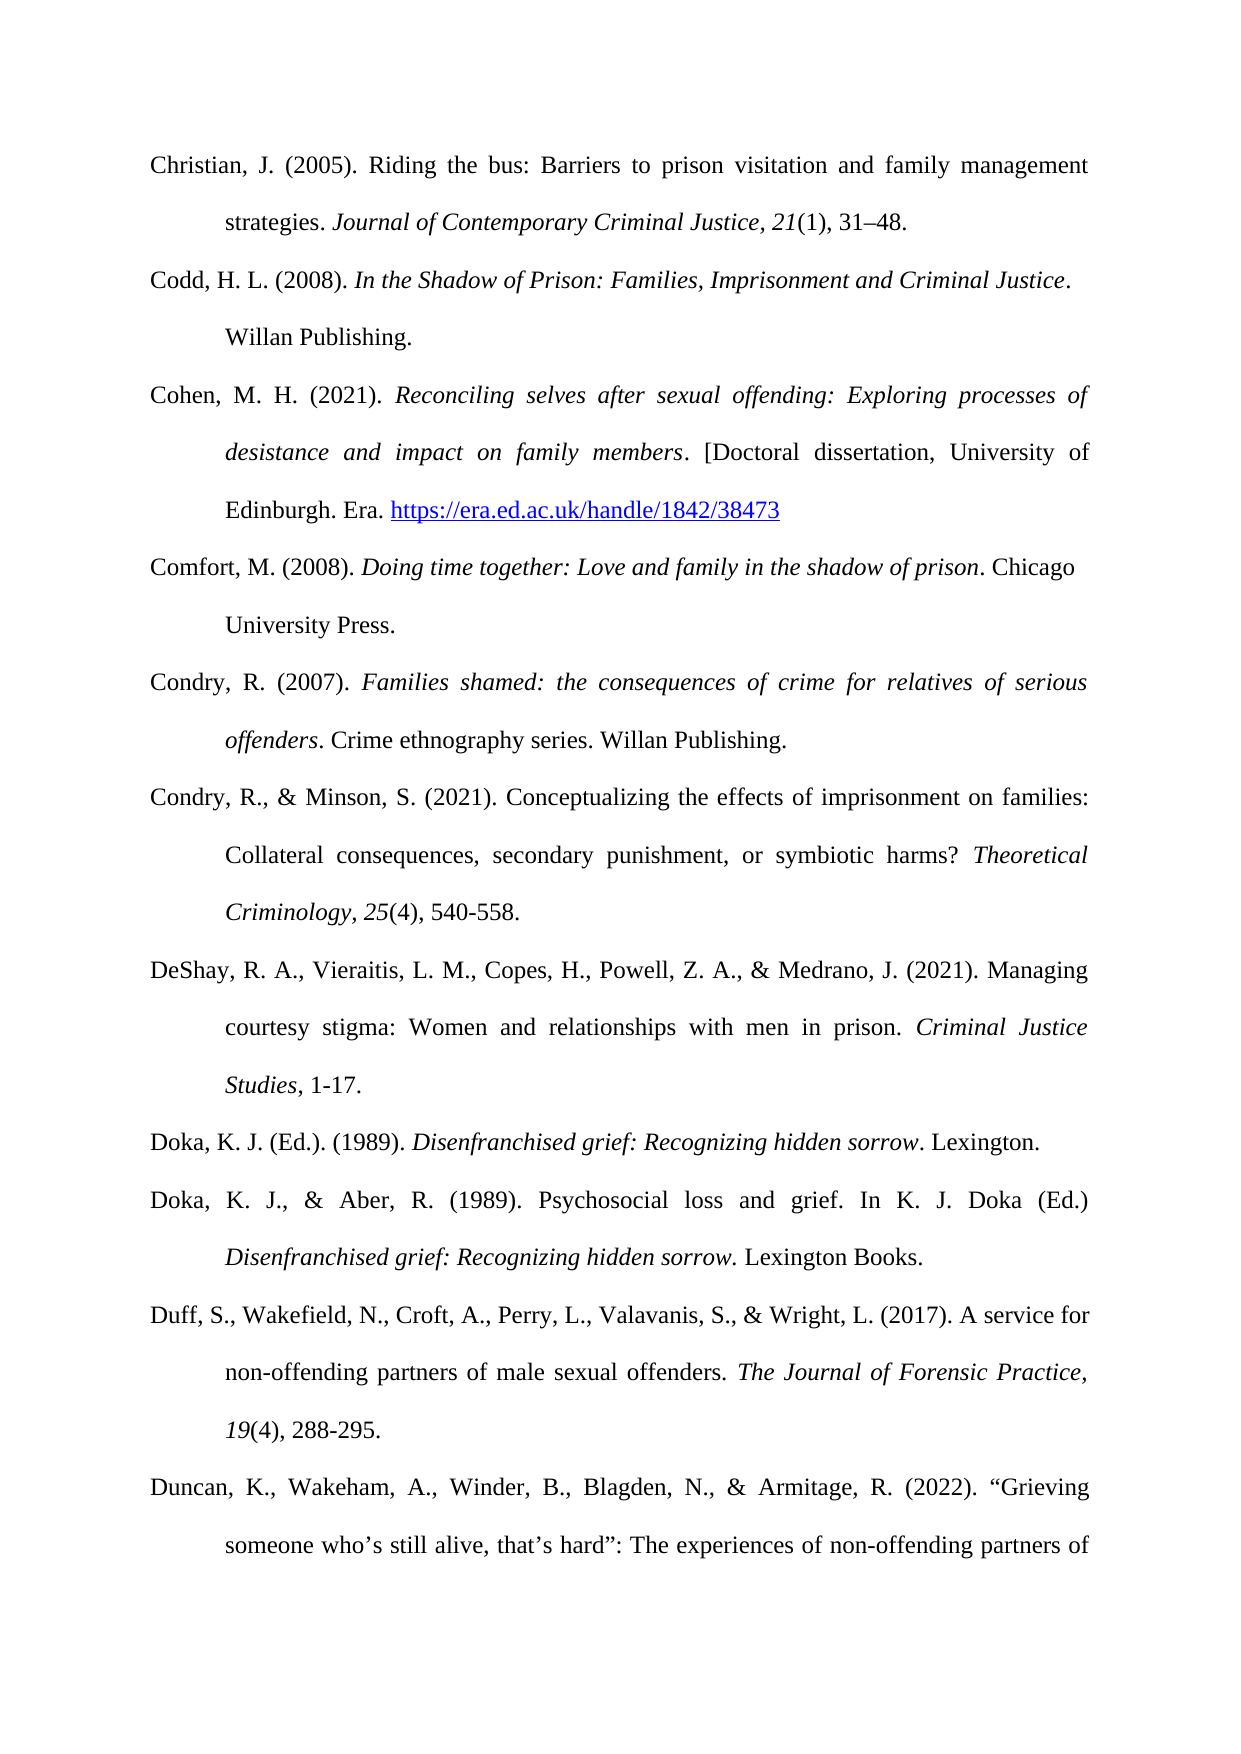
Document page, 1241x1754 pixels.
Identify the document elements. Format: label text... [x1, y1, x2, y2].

text Duff, S., Wakefield, N., Croft, A., Perry, L., Valavanis, S., & Wright, L. (2017). A service for non-offending partners of male sexual offenders. The Journal of Forensic Practice, 19(4), 288-295. [150, 1300, 1090, 1444]
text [150, 1472, 1090, 1559]
text Doka, K. J., & Aber, R. (1989). Psychosocial loss and grief. In K. J. Doka (Ed.) Disenfranchised grief: Recognizing hidden sorrow. Lexington Books. [150, 1185, 1090, 1271]
text Codd, H. L. (2008). In the Shadow of Prison: Families, Imprisonment and Criminal Justice. Willan Publishing. [150, 265, 1090, 351]
text Condry, R. (2007). Families shamed: the consequences of crime for relatives of serious offenders. Crime ethnography series. Willan Publishing. [150, 667, 1090, 754]
text DeShay, R. A., Vieraitis, L. M., Copes, H., Powell, Z. A., & Medrano, J. (2021). Managing courtesy stigma: Women and relationships with men in prison. Criminal Justice Studies, 1-17. [150, 955, 1090, 1099]
text Doka, K. J. (Ed.). (1989). Disenfranchised grief: Recognizing hidden sorrow. Lexington. [150, 1127, 1090, 1156]
text Comfort, M. (2008). Doing time together: Love and family in the shadow of prison. Chicago University Press. [150, 552, 1090, 639]
text Christian, J. (2005). Riding the bus: Barriers to prison visitation and family management strategies. Journal of Contemporary Criminal Justice, 21(1), 31–48. [150, 150, 1090, 236]
text Cohen, M. H. (2021). Reconciling selves after sexual offending: Exploring processes of desistance and impact on family members. [Doctoral dissertation, University of Edinburgh. Era. https://era.ed.ac.uk/handle/1842/38473 [150, 380, 1090, 524]
text Condry, R., & Minson, S. (2021). Conceptualizing the effects of imprisonment on families: Collateral consequences, secondary punishment, or symbiotic harms? Theoretical Criminology, 25(4), 540-558. [150, 782, 1090, 926]
